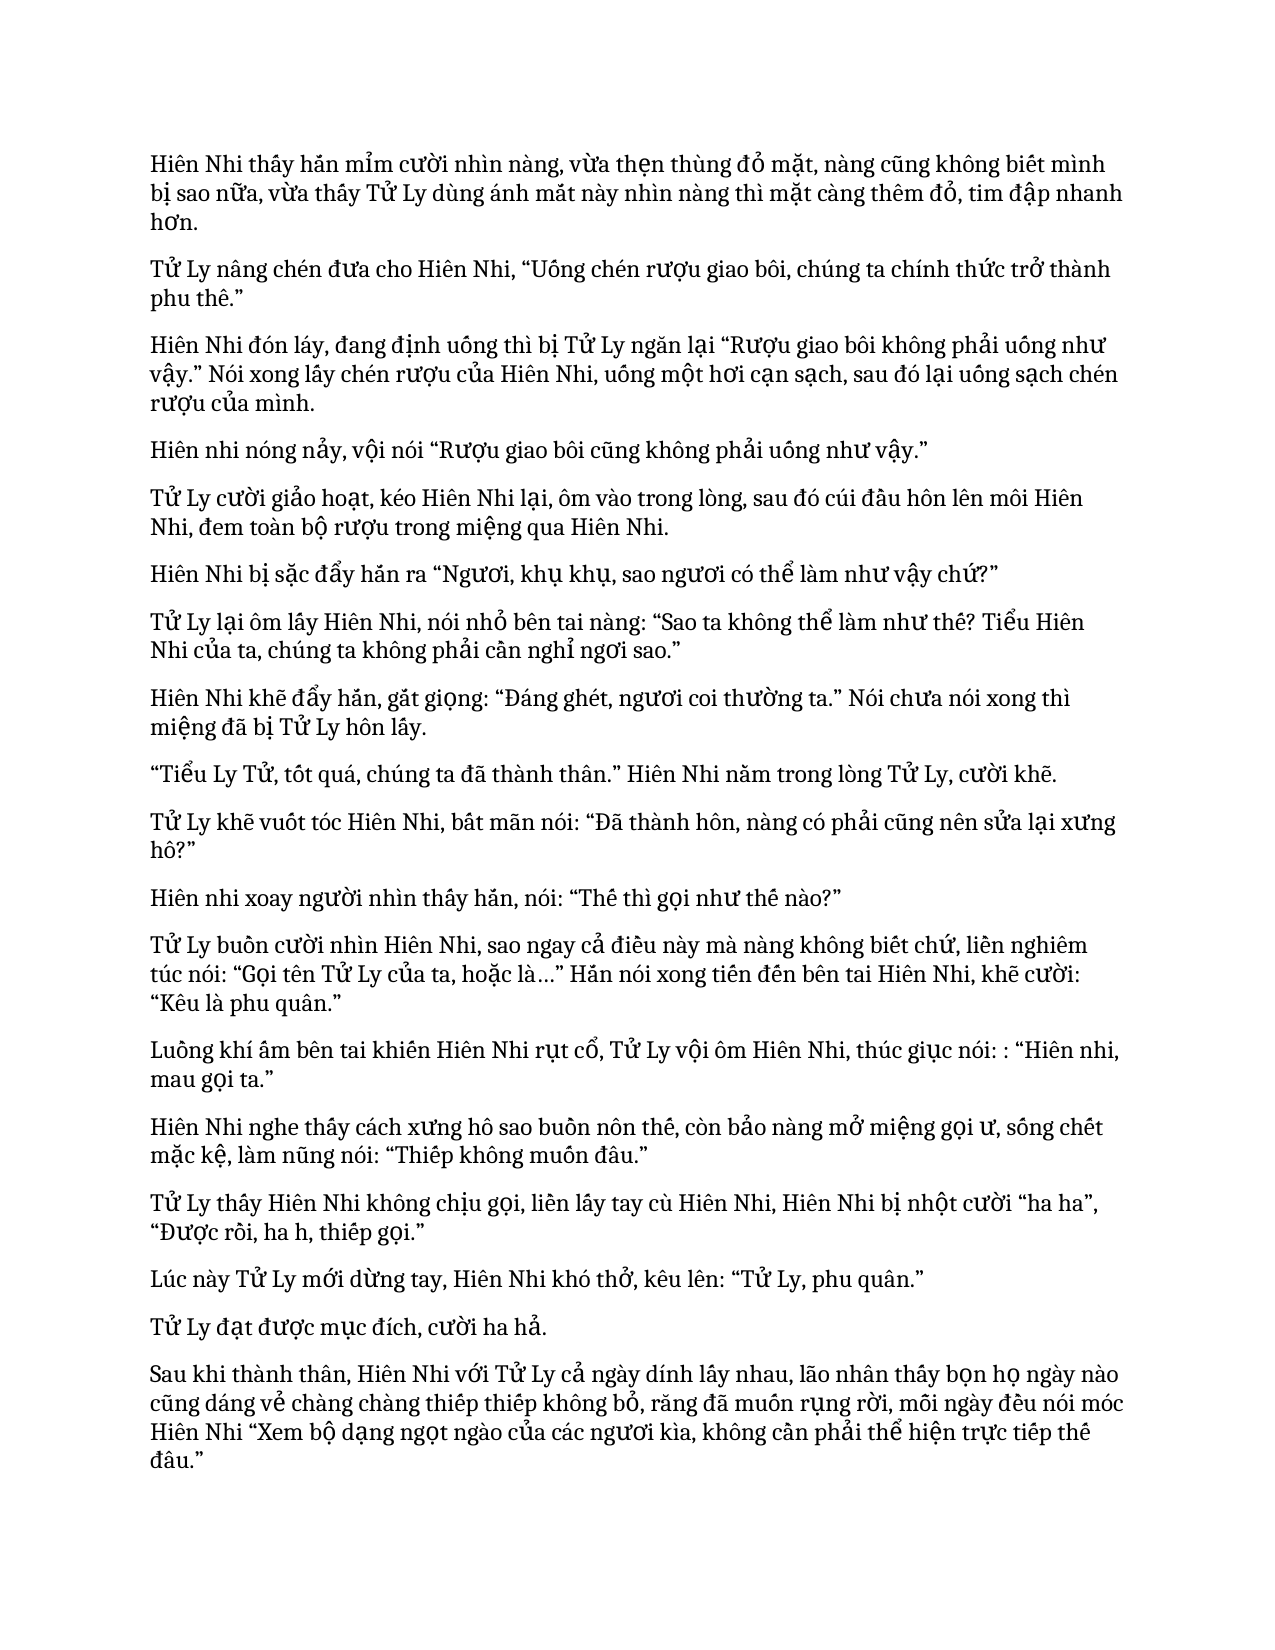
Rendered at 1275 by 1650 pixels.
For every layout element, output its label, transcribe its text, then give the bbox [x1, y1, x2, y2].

text Tử Ly khẽ vuốt tóc Hiên Nhi, bất mãn nói: “Đã thành hôn, nàng có phải cũng nên sửa lại xưng hô?” [150, 807, 1125, 865]
text Tử Ly thấy Hiên Nhi không chịu gọi, liền lấy tay cù Hiên Nhi, Hiên Nhi bị nhột cười “ha ha”, “Được rồi, ha h, thiếp gọi.” [150, 1189, 1125, 1246]
text Hiên Nhi nghe thấy cách xưng hô sao buồn nôn thế, còn bảo nàng mở miệng gọi ư, sống chết mặc kệ, làm nũng nói: “Thiếp không muốn đâu.” [150, 1112, 1125, 1170]
text Lúc này Tử Ly mới dừng tay, Hiên Nhi khó thở, kêu lên: “Tử Ly, phu quân.” [150, 1265, 1125, 1294]
text Sau khi thành thân, Hiên Nhi với Tử Ly cả ngày dính lấy nhau, lão nhân thấy bọn họ ngày nào cũng dáng vẻ chàng chàng thiếp thiếp không bỏ, răng đã muốn rụng rời, mỗi ngày đều nói móc Hiên Nhi “Xem bộ dạng ngọt ngào của các ngươi kìa, không cần phải thể hiện trực tiếp thế đâu.” [150, 1360, 1125, 1475]
text Tử Ly đạt được mục đích, cười ha hả. [150, 1312, 1125, 1341]
text Hiên Nhi bị sặc đẩy hắn ra “Ngươi, khụ khụ, sao ngươi có thể làm như vậy chứ?” [150, 560, 1125, 589]
text Hiên nhi xoay người nhìn thấy hắn, nói: “Thế thì gọi như thế nào?” [150, 884, 1125, 912]
text Tử Ly nâng chén đưa cho Hiên Nhi, “Uống chén rượu giao bôi, chúng ta chính thức trở thành phu thê.” [150, 255, 1125, 312]
text Hiên Nhi khẽ đẩy hắn, gắt giọng: “Đáng ghét, ngươi coi thường ta.” Nói chưa nói xong thì miệng đã bị Tử Ly hôn lấy. [150, 684, 1125, 741]
text Hiên Nhi thấy hắn mỉm cười nhìn nàng, vừa thẹn thùng đỏ mặt, nàng cũng không biết mình bị sao nữa, vừa thấy Tử Ly dùng ánh mắt này nhìn nàng thì mặt càng thêm đỏ, tim đập nhanh hơn. [150, 150, 1125, 236]
text Tử Ly lại ôm lấy Hiên Nhi, nói nhỏ bên tai nàng: “Sao ta không thể làm như thế? Tiểu Hiên Nhi của ta, chúng ta không phải cần nghỉ ngơi sao.” [150, 607, 1125, 665]
text “Tiểu Ly Tử, tốt quá, chúng ta đã thành thân.” Hiên Nhi nằm trong lòng Tử Ly, cười khẽ. [150, 760, 1125, 789]
text Luồng khí ấm bên tai khiến Hiên Nhi rụt cổ, Tử Ly vội ôm Hiên Nhi, thúc giục nói: : “Hiên nhi, mau gọi ta.” [150, 1036, 1125, 1094]
text Hiên nhi nóng nảy, vội nói “Rượu giao bôi cũng không phải uống như vậy.” [150, 436, 1125, 465]
text Hiên Nhi đón láy, đang định uống thì bị Tử Ly ngăn lại “Rượu giao bôi không phải uống như vậy.” Nói xong lấy chén rượu của Hiên Nhi, uống một hơi cạn sạch, sau đó lại uống sạch chén rượu của mình. [150, 331, 1125, 417]
text Tử Ly buồn cười nhìn Hiên Nhi, sao ngay cả điều này mà nàng không biết chứ, liền nghiêm túc nói: “Gọi tên Tử Ly của ta, hoặc là…” Hắn nói xong tiến đến bên tai Hiên Nhi, khẽ cười: “Kêu là phu quân.” [150, 931, 1125, 1017]
text Tử Ly cười giảo hoạt, kéo Hiên Nhi lại, ôm vào trong lòng, sau đó cúi đầu hôn lên môi Hiên Nhi, đem toàn bộ rượu trong miệng qua Hiên Nhi. [150, 484, 1125, 541]
